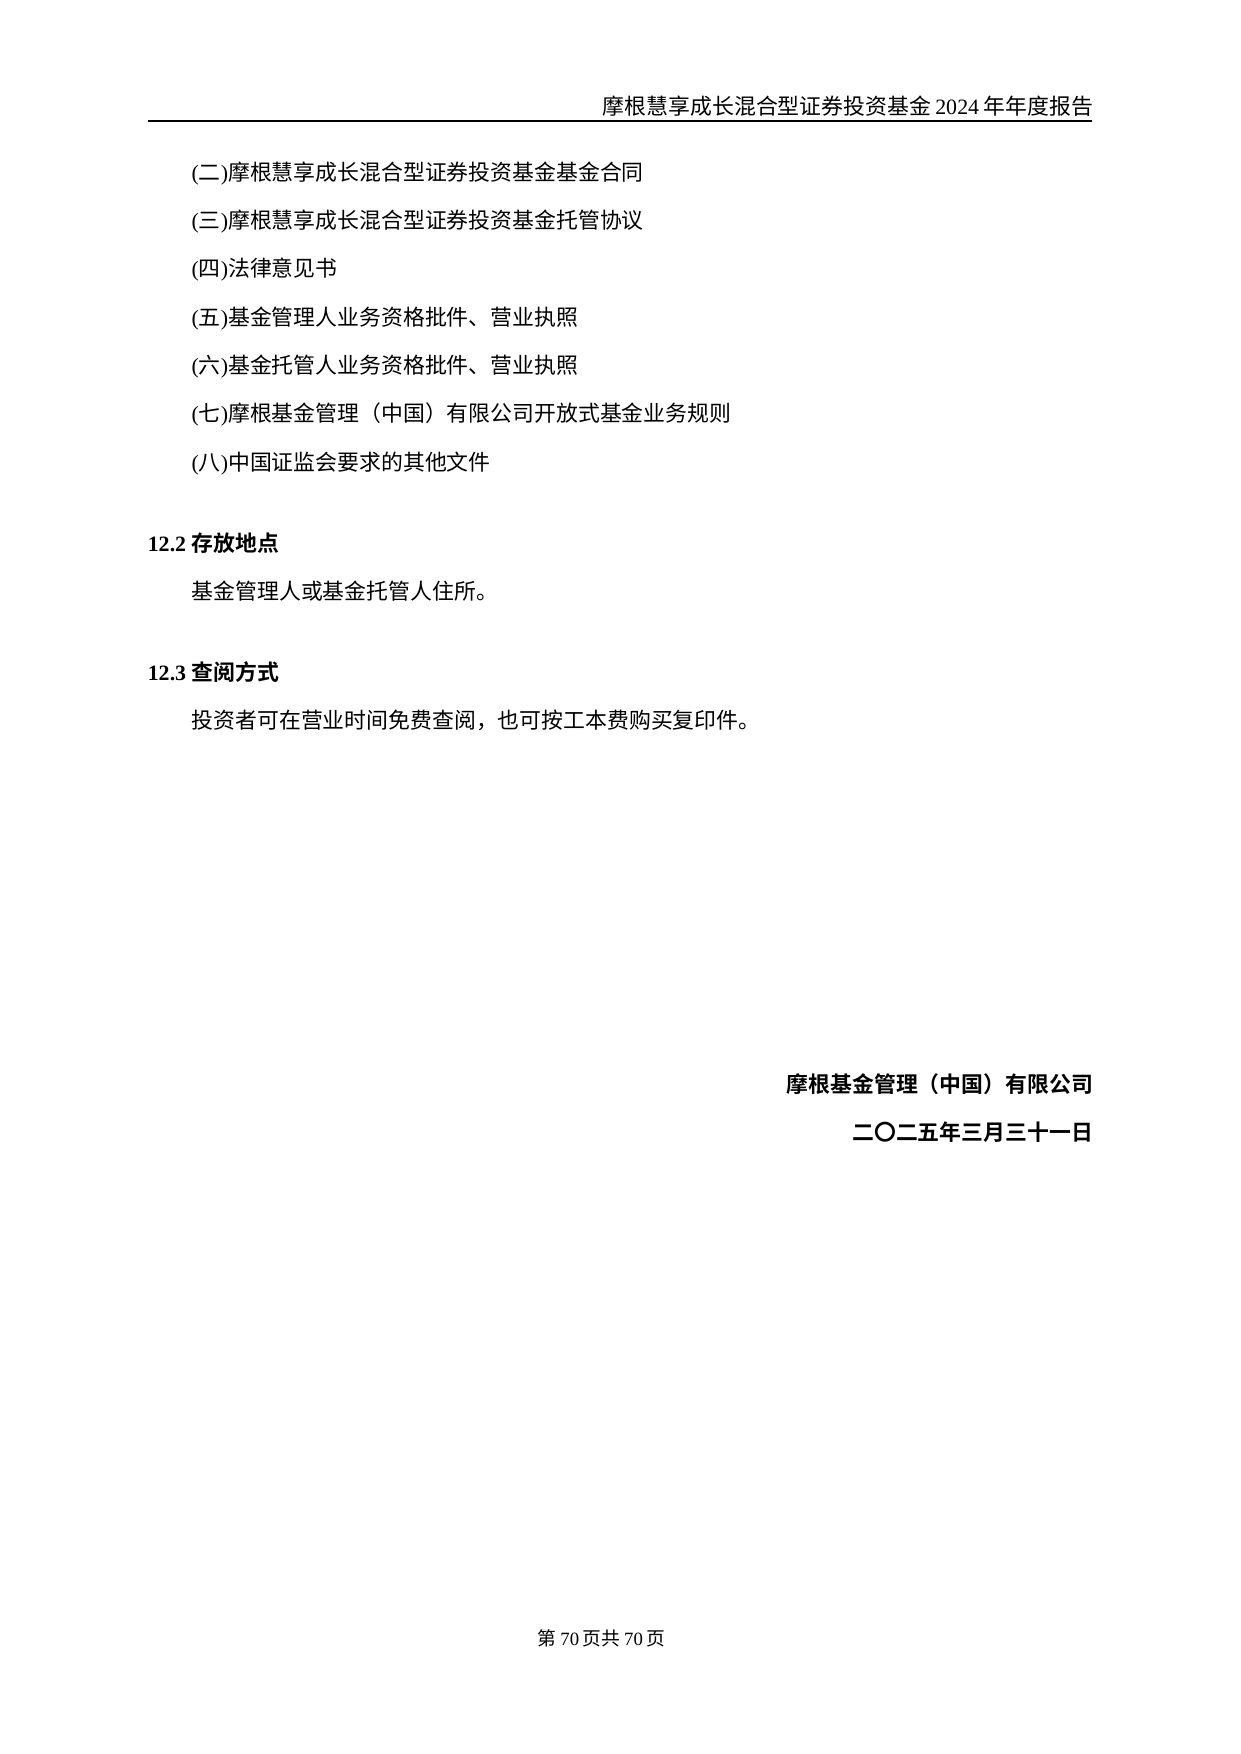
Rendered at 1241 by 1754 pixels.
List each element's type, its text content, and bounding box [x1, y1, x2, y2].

text (六)基金托管人业务资格批件、营业执照 [148, 348, 1092, 380]
text 二〇二五年三月三十一日 [148, 1115, 1092, 1147]
text (二)摩根慧享成长混合型证券投资基金基金合同 [148, 154, 1092, 187]
text (四)法律意见书 [148, 251, 1092, 283]
subtitle 12.3 查阅方式 [148, 654, 1092, 687]
text (七)摩根基金管理（中国）有限公司开放式基金业务规则 [148, 396, 1092, 428]
text (八)中国证监会要求的其他文件 [148, 444, 1092, 477]
text 投资者可在营业时间免费查阅，也可按工本费购买复印件。 [148, 703, 1092, 735]
text 基金管理人或基金托管人住所。 [148, 573, 1092, 606]
text 摩根基金管理（中国）有限公司 [235, 1067, 1092, 1099]
text (三)摩根慧享成长混合型证券投资基金托管协议 [148, 203, 1092, 235]
text (五)基金管理人业务资格批件、营业执照 [148, 299, 1092, 332]
subtitle 12.2 存放地点 [148, 525, 1092, 558]
